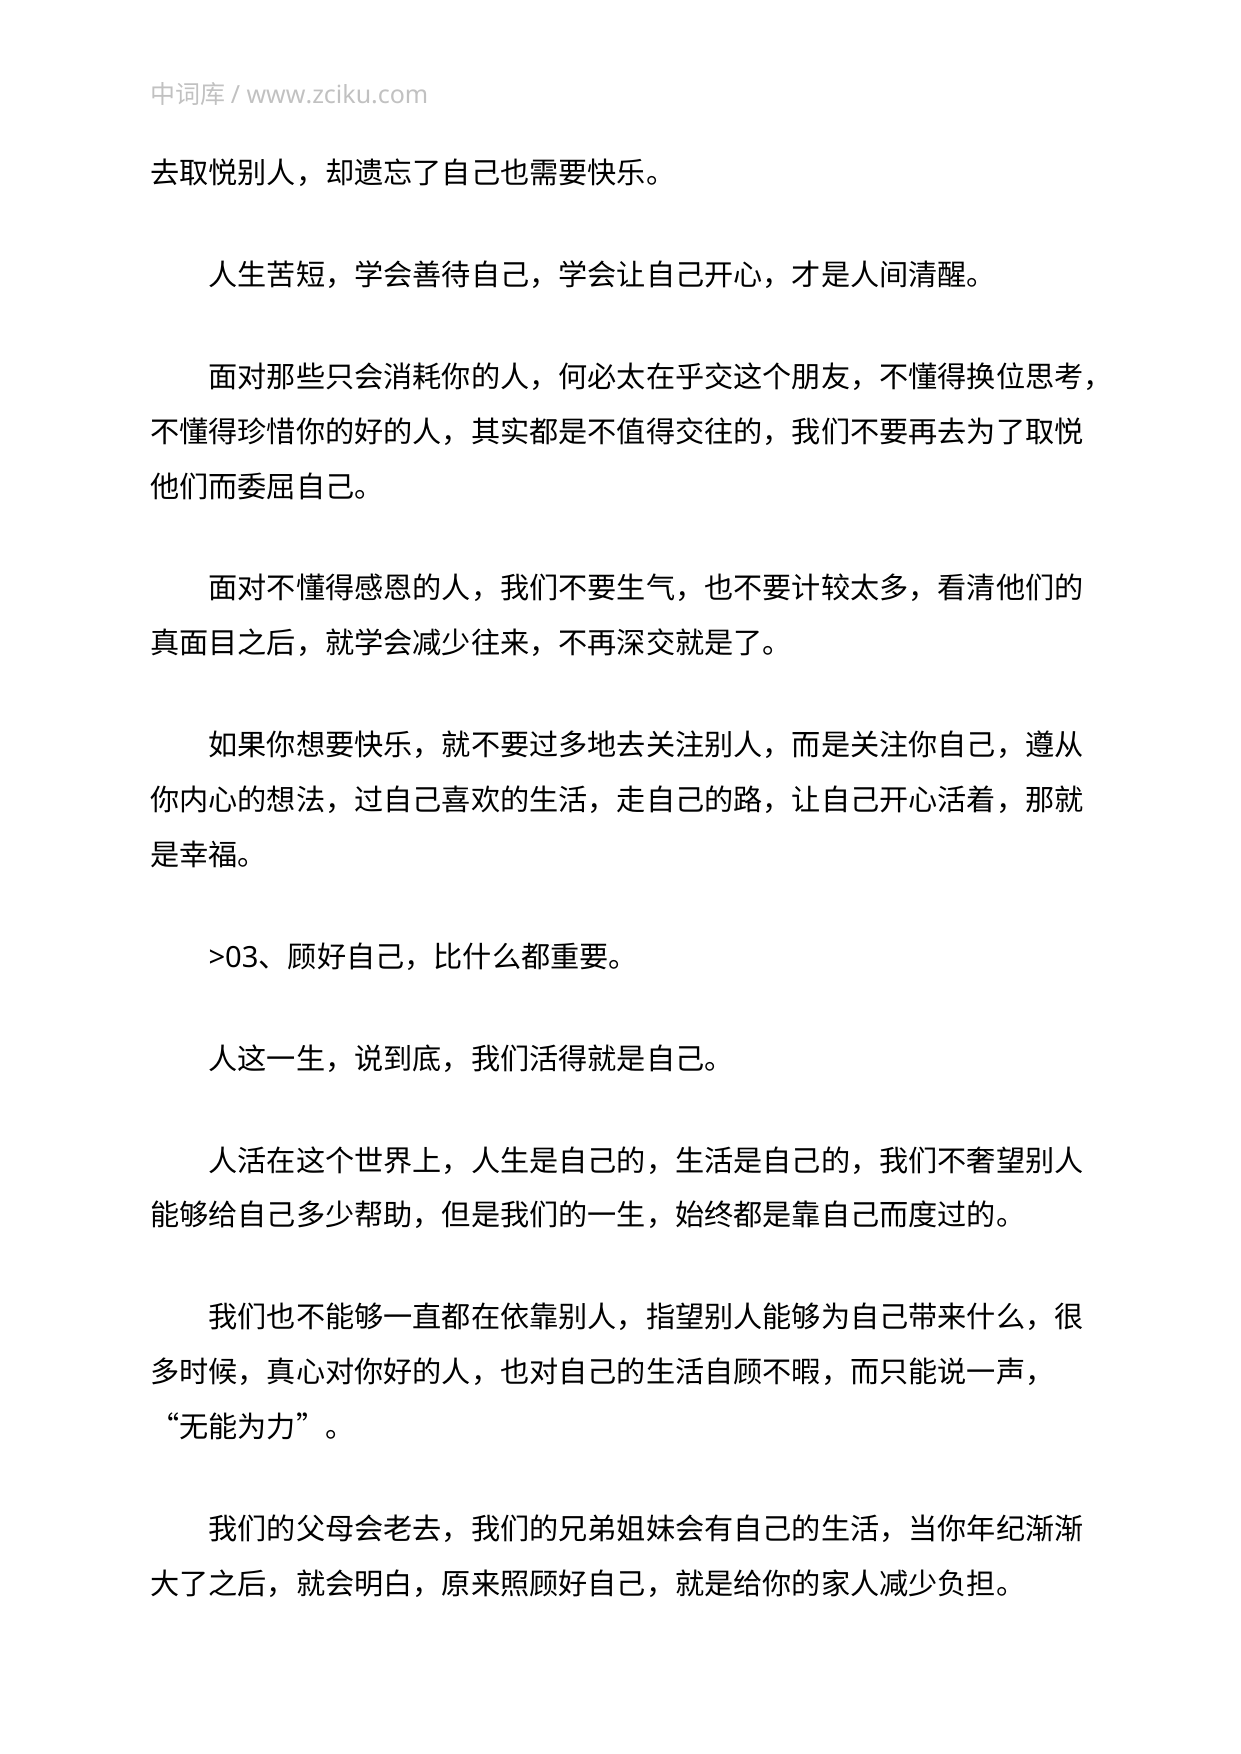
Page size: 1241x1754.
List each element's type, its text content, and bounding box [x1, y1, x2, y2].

text 我们也不能够一直都在依靠别人，指望别人能够为自己带来什么，很多时候，真心对你好的人，也对自己的生活自顾不暇，而只能说一声，“无能为力”。 [150, 1294, 1090, 1446]
text 人这一生，说到底，我们活得就是自己。 [150, 1035, 1090, 1078]
text 如果你想要快乐，就不要过多地去关注别人，而是关注你自己，遵从你内心的想法，过自己喜欢的生活，走自己的路，让自己开心活着，那就是幸福。 [150, 722, 1090, 874]
text 面对不懂得感恩的人，我们不要生气，也不要计较太多，看清他们的真面目之后，就学会减少往来，不再深交就是了。 [150, 565, 1090, 662]
text 人生苦短，学会善待自己，学会让自己开心，才是人间清醒。 [150, 252, 1090, 294]
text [150, 150, 1090, 192]
text 我们的父母会老去，我们的兄弟姐妹会有自己的生活，当你年纪渐渐大了之后，就会明白，原来照顾好自己，就是给你的家人减少负担。 [150, 1505, 1090, 1602]
text 面对那些只会消耗你的人，何必太在乎交这个朋友，不懂得换位思考，不懂得珍惜你的好的人，其实都是不值得交往的，我们不要再去为了取悦他们而委屈自己。 [150, 353, 1090, 506]
text >03、顾好自己，比什么都重要。 [150, 933, 1090, 976]
text 人活在这个世界上，人生是自己的，生活是自己的，我们不奢望别人能够给自己多少帮助，但是我们的一生，始终都是靠自己而度过的。 [150, 1137, 1090, 1234]
